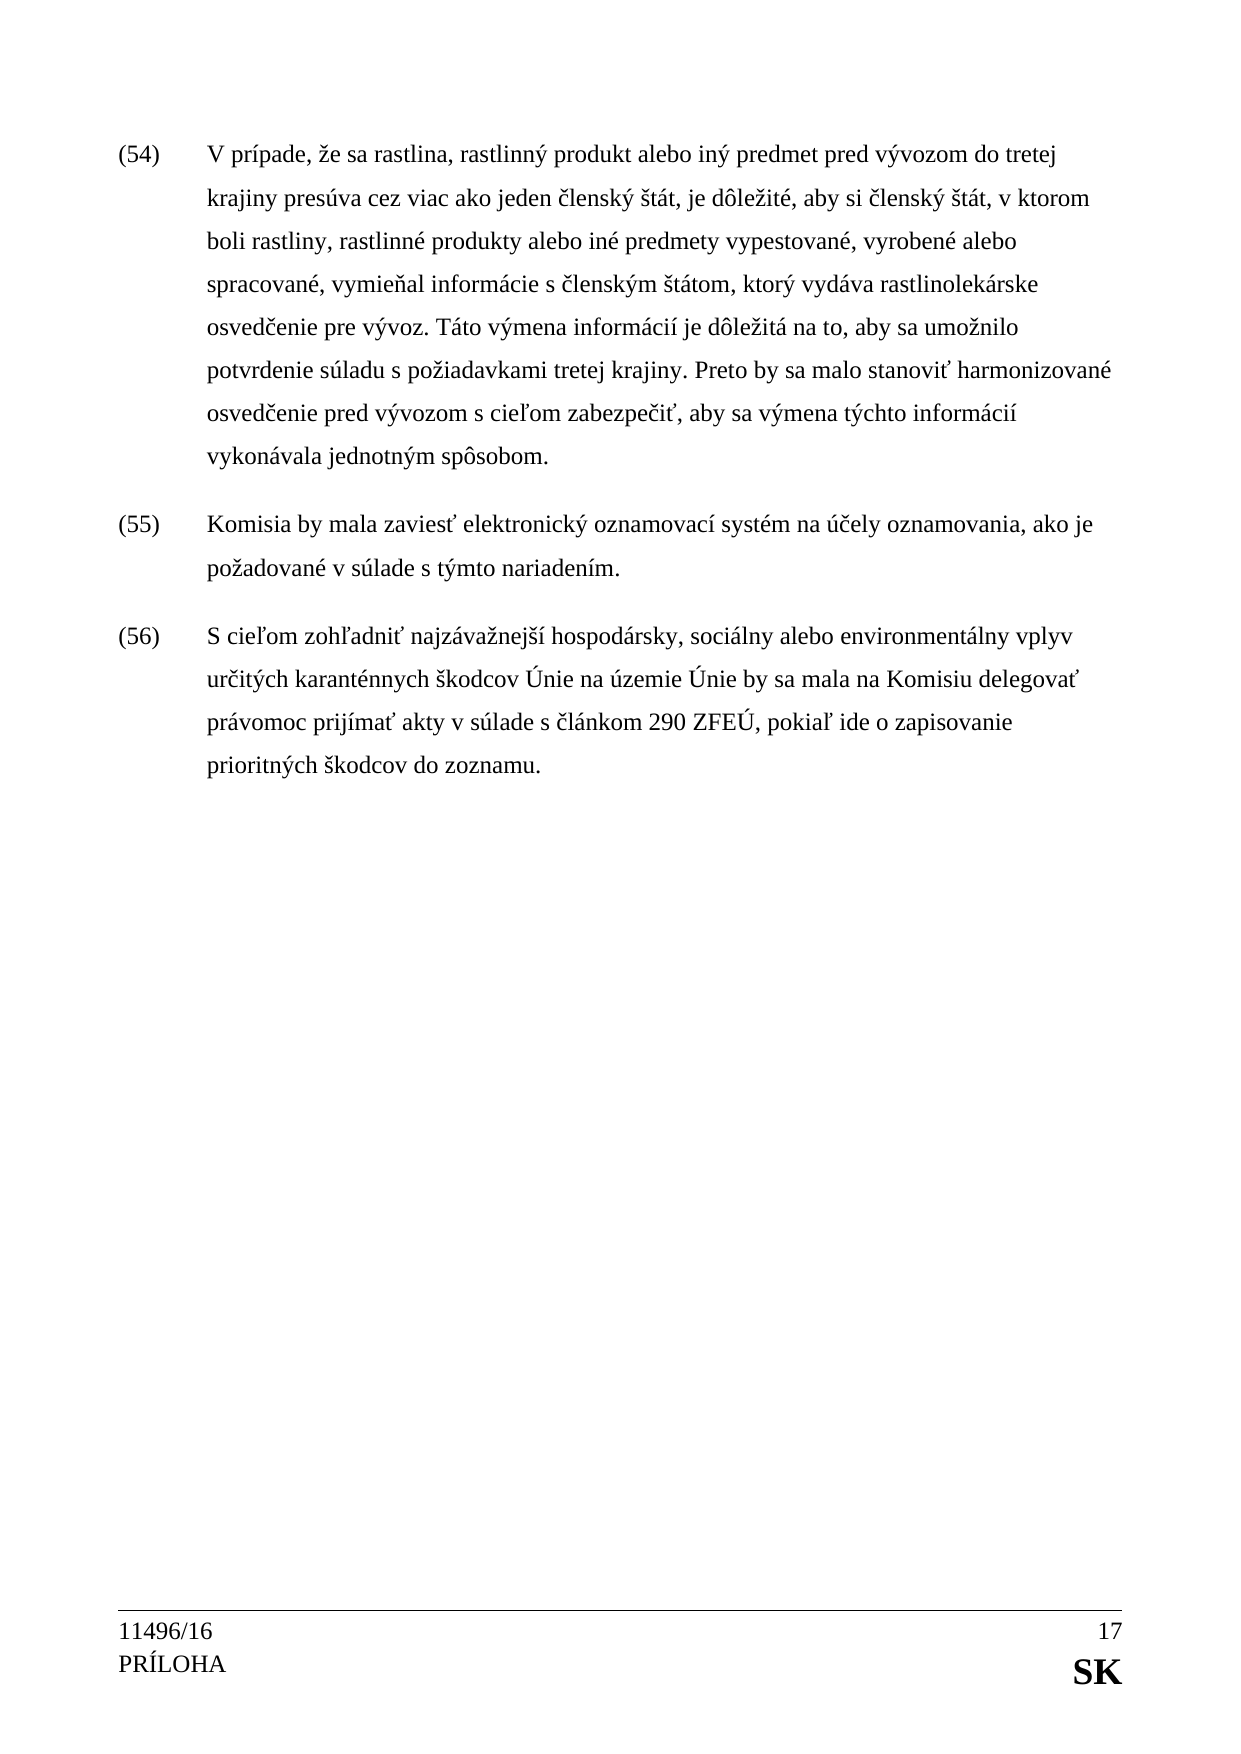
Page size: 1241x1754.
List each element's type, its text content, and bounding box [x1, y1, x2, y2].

text (55) Komisia by mala zaviesť elektronický oznamovací systém na účely oznamovania, ako je požadované v súlade s týmto nariadením. [118, 509, 1122, 581]
text (56) S cieľom zohľadniť najzávažnejší hospodársky, sociálny alebo environmentálny vplyv určitých karanténnych škodcov Únie na územie Únie by sa mala na Komisiu delegovať právomoc prijímať akty v súlade s článkom 290 ZFEÚ, pokiaľ ide o zapisovanie prioritných škodcov do zoznamu. [118, 621, 1122, 779]
text (54) V prípade, že sa rastlina, rastlinný produkt alebo iný predmet pred vývozom do tretej krajiny presúva cez viac ako jeden členský štát, je dôležité, aby si členský štát, v ktorom boli rastliny, rastlinné produkty alebo iné predmety vypestované, vyrobené alebo spracované, vymieňal informácie s členským štátom, ktorý vydáva rastlinolekárske osvedčenie pre vývoz. Táto výmena informácií je dôležitá na to, aby sa umožnilo potvrdenie súladu s požiadavkami tretej krajiny. Preto by sa malo stanoviť harmonizované osvedčenie pred vývozom s cieľom zabezpečiť, aby sa výmena týchto informácií vykonávala jednotným spôsobom. [118, 139, 1122, 470]
